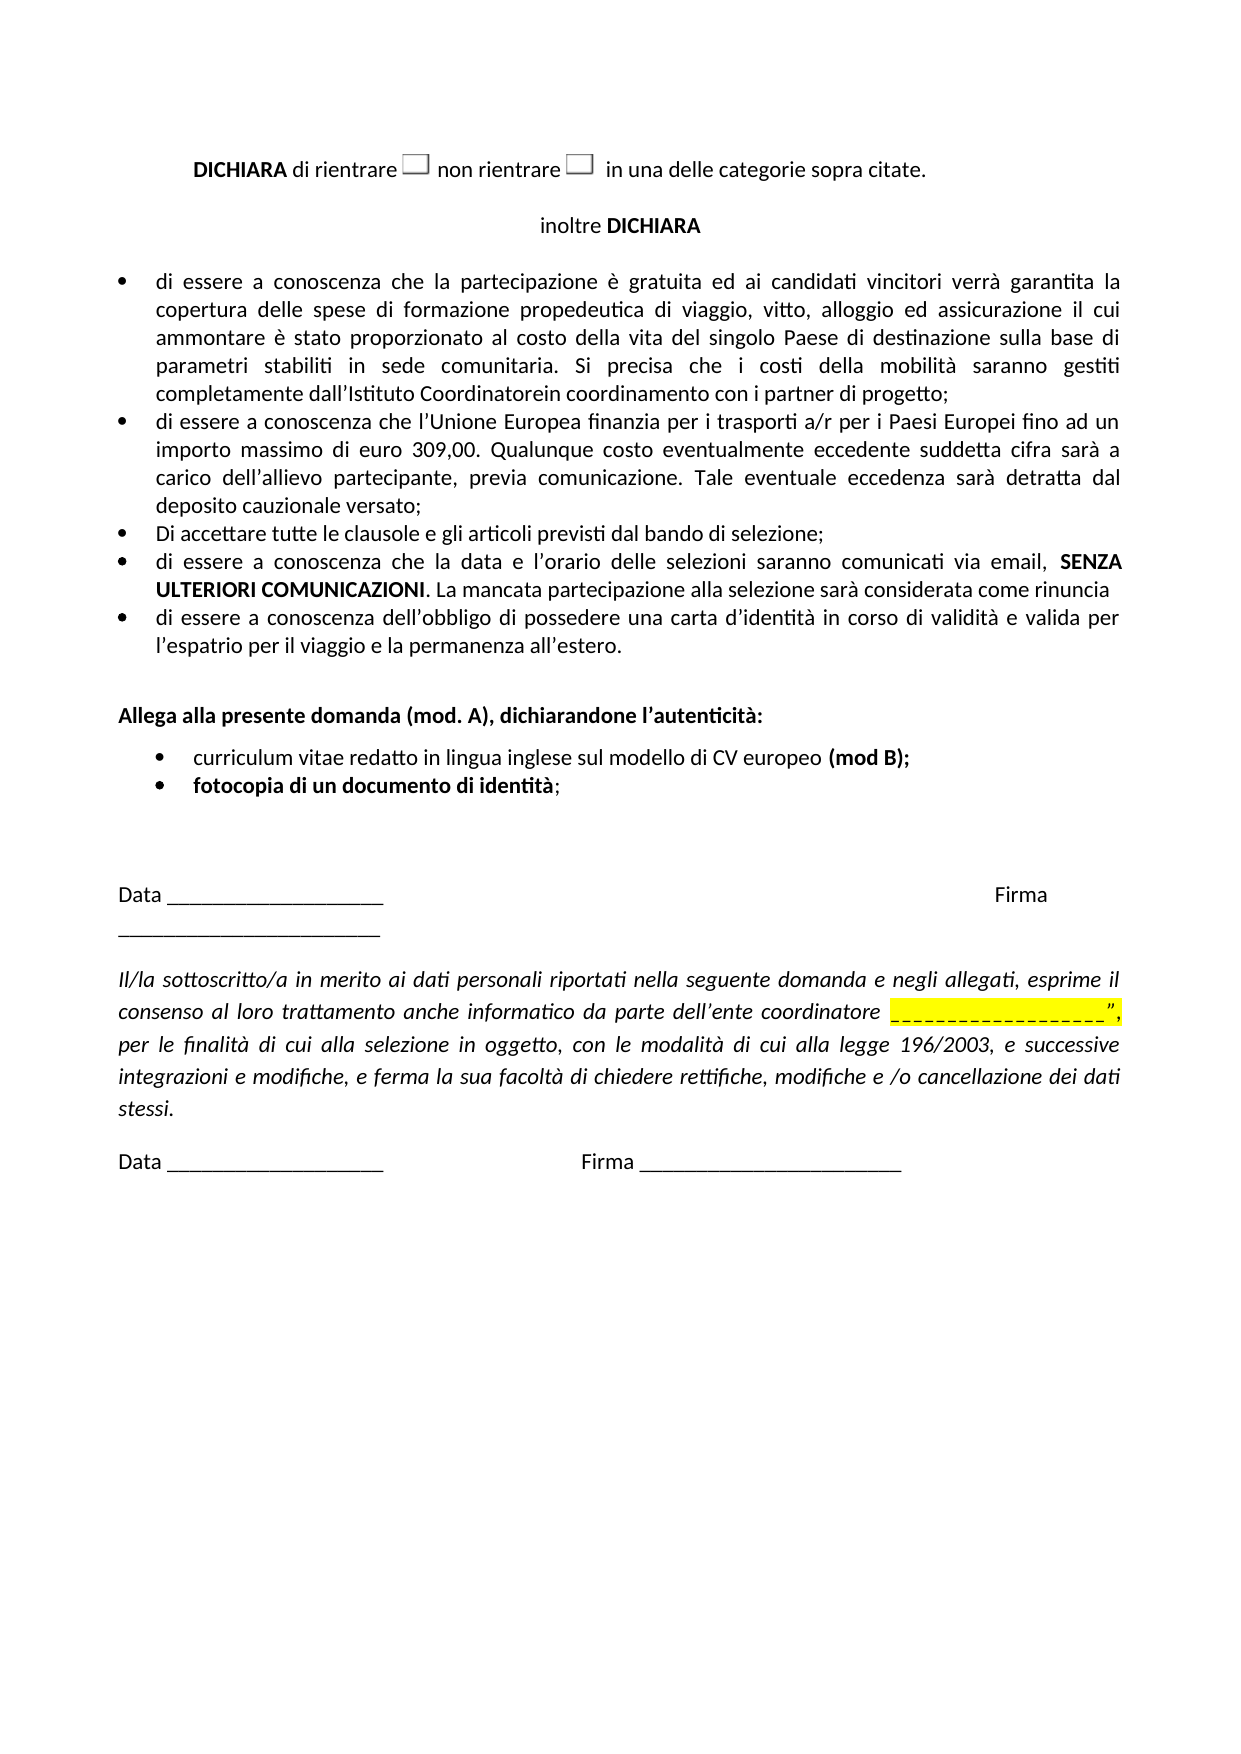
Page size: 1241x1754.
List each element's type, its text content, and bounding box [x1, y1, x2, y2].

text Data ___________________ Firma _______________________ [118, 1147, 1122, 1175]
list di essere a conoscenza dell’obbligo di possedere una carta d’identità in corso di validità e valida per l’espatrio per il viaggio e la permanenza all’estero. [118, 603, 1122, 659]
picture [566, 154, 596, 177]
list di essere a conoscenza che la partecipazione è gratuita ed ai candidati vincitori verrà garantita la copertura delle spese di formazione propedeutica di viaggio, vitto, alloggio ed assicurazione il cui ammontare è stato proporzionato al costo della vita del singolo Paese di destinazione sulla base di parametri stabiliti in sede comunitaria. Si precisa che i costi della mobilità saranno gestiti completamente dall’Istituto Coordinatorein coordinamento con i partner di progetto; [118, 267, 1122, 407]
text Il/la sottoscritto/a in merito ai dati personali riportati nella seguente domanda e negli allegati, esprime il consenso al loro trattamento anche informatico da parte dell’ente coordinatore ___________________”, per le finalità di cui alla selezione in oggetto, con le modalità di cui alla legge 196/2003, e successive integrazioni e modifiche, e ferma la sua facoltà di chiedere rettifiche, modifiche e /o cancellazione dei dati stessi. [118, 965, 1122, 1122]
text Allega alla presente domanda (mod. A), dichiarandone l’autenticità: [118, 701, 1122, 729]
text Data ___________________ Firma _______________________ [118, 880, 1122, 940]
list di essere a conoscenza che la data e l’orario delle selezioni saranno comunicati via email, SENZA ULTERIORI COMUNICAZIONI. La mancata partecipazione alla selezione sarà considerata come rinuncia [118, 547, 1122, 603]
list Di accettare tutte le clausole e gli articoli previsti dal bando di selezione; [118, 519, 1122, 547]
picture [402, 154, 432, 177]
list fotocopia di un documento di identità; [156, 771, 1122, 799]
list di essere a conoscenza che l’Unione Europea finanzia per i trasporti a/r per i Paesi Europei fino ad un importo massimo di euro 309,00. Qualunque costo eventualmente eccedente suddetta cifra sarà a carico dell’allievo partecipante, previa comunicazione. Tale eventuale eccedenza sarà detratta dal deposito cauzionale versato; [118, 407, 1122, 519]
list DICHIARA di rientrare non rientrare in una delle categorie sopra citate. [193, 154, 1122, 183]
text inoltre DICHIARA [118, 211, 1122, 239]
list curriculum vitae redatto in lingua inglese sul modello di CV europeo (mod B); [156, 743, 1122, 771]
